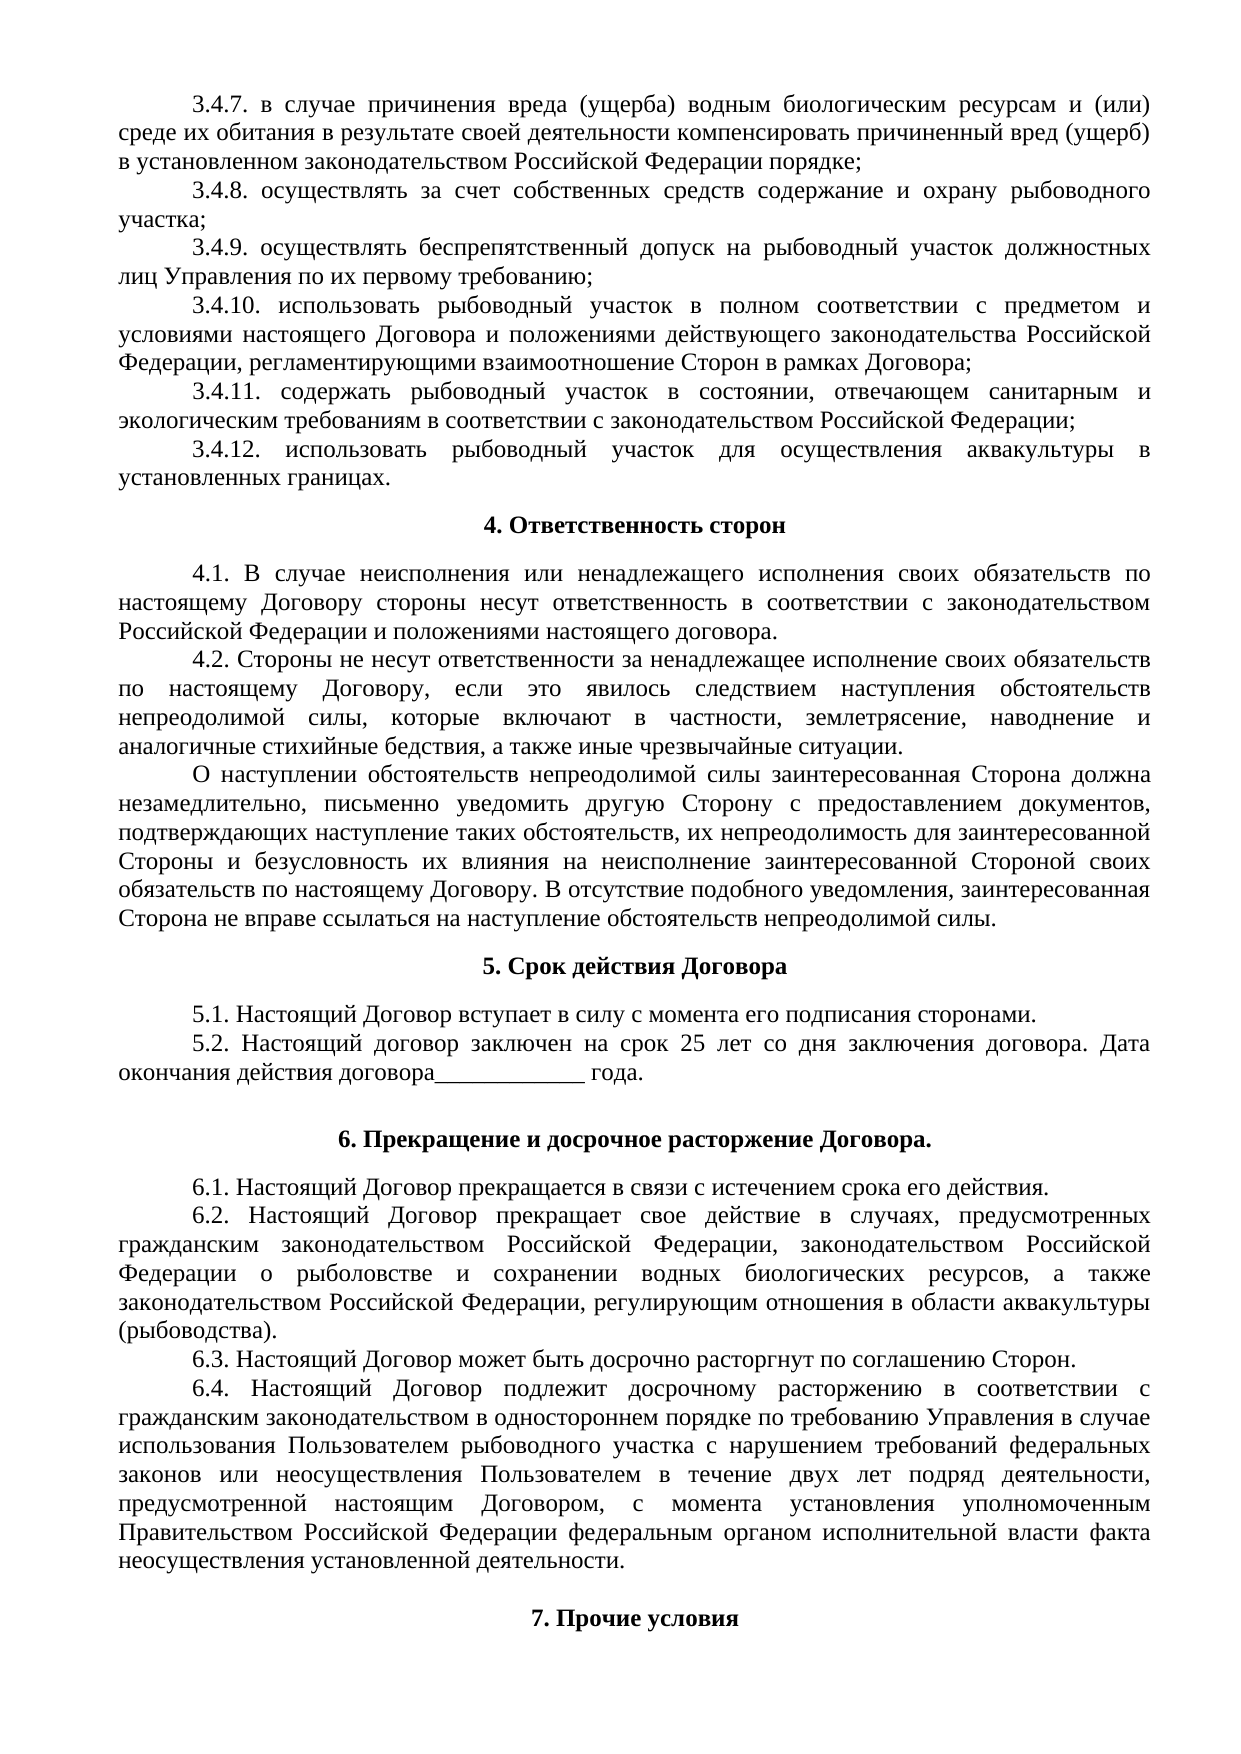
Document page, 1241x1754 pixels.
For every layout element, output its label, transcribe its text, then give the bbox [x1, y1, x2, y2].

text 7. Прочие условия [118, 1603, 1152, 1632]
text 6. Прекращение и досрочное расторжение Договора. [118, 1124, 1152, 1152]
text О наступлении обстоятельств непреодолимой силы заинтересованная Сторона должна незамедлительно, письменно уведомить другую Сторону с предоставлением документов, подтверждающих наступление таких обстоятельств, их непреодолимость для заинтересованной Стороны и безусловность их влияния на неисполнение заинтересованной Стороной своих обязательств по настоящему Договору. В отсутствие подобного уведомления, заинтересованная Сторона не вправе ссылаться на наступление обстоятельств непреодолимой силы. [118, 759, 1152, 932]
text 4.2. Стороны не несут ответственности за ненадлежащее исполнение своих обязательств по настоящему Договору, если это явилось следствием наступления обстоятельств непреодолимой силы, которые включают в частности, землетрясение, наводнение и аналогичные стихийные бедствия, а также иные чрезвычайные ситуации. [118, 644, 1152, 759]
text 3.4.9. осуществлять беспрепятственный допуск на рыбоводный участок должностных лиц Управления по их первому требованию; [118, 232, 1152, 290]
text 4. Ответственность сторон [118, 510, 1152, 539]
text 3.4.12. использовать рыбоводный участок для осуществления аквакультуры в установленных границах. [118, 434, 1152, 491]
text 3.4.8. осуществлять за счет собственных средств содержание и охрану рыбоводного участка; [118, 175, 1152, 232]
text 4.1. В случае неисполнения или ненадлежащего исполнения своих обязательств по настоящему Договору стороны несут ответственность в соответствии с законодательством Российской Федерации и положениями настоящего договора. [118, 558, 1152, 644]
text 6.3. Настоящий Договор может быть досрочно расторгнут по соглашению Сторон. [118, 1344, 1152, 1373]
text 3.4.7. в случае причинения вреда (ущерба) водным биологическим ресурсам и (или) среде их обитания в результате своей деятельности компенсировать причиненный вред (ущерб) в установленном законодательством Российской Федерации порядке; [118, 89, 1152, 175]
text 6.4. Настоящий Договор подлежит досрочному расторжению в соответствии с гражданским законодательством в одностороннем порядке по требованию Управления в случае использования Пользователем рыбоводного участка с нарушением требований федеральных законов или неосуществления Пользователем в течение двух лет подряд деятельности, предусмотренной настоящим Договором, с момента установления уполномоченным Правительством Российской Федерации федеральным органом исполнительной власти факта неосуществления установленной деятельности. [118, 1373, 1152, 1574]
text 6.1. Настоящий Договор прекращается в связи с истечением срока его действия. [118, 1172, 1152, 1200]
text 3.4.11. содержать рыбоводный участок в состоянии, отвечающем санитарным и экологическим требованиям в соответствии с законодательством Российской Федерации; [118, 376, 1152, 434]
text 5.1. Настоящий Договор вступает в силу с момента его подписания сторонами. [118, 999, 1152, 1028]
text 5. Срок действия Договора [118, 951, 1152, 980]
text 5.2. Настоящий договор заключен на срок 25 лет со дня заключения договора. Дата окончания действия договора____________ года. [118, 1028, 1152, 1085]
text 6.2. Настоящий Договор прекращает свое действие в случаях, предусмотренных гражданским законодательством Российской Федерации, законодательством Российской Федерации о рыболовстве и сохранении водных биологических ресурсов, а также законодательством Российской Федерации, регулирующим отношения в области аквакультуры (рыбоводства). [118, 1200, 1152, 1344]
text 3.4.10. использовать рыбоводный участок в полном соответствии с предметом и условиями настоящего Договора и положениями действующего законодательства Российской Федерации, регламентирующими взаимоотношение Сторон в рамках Договора; [118, 290, 1152, 376]
